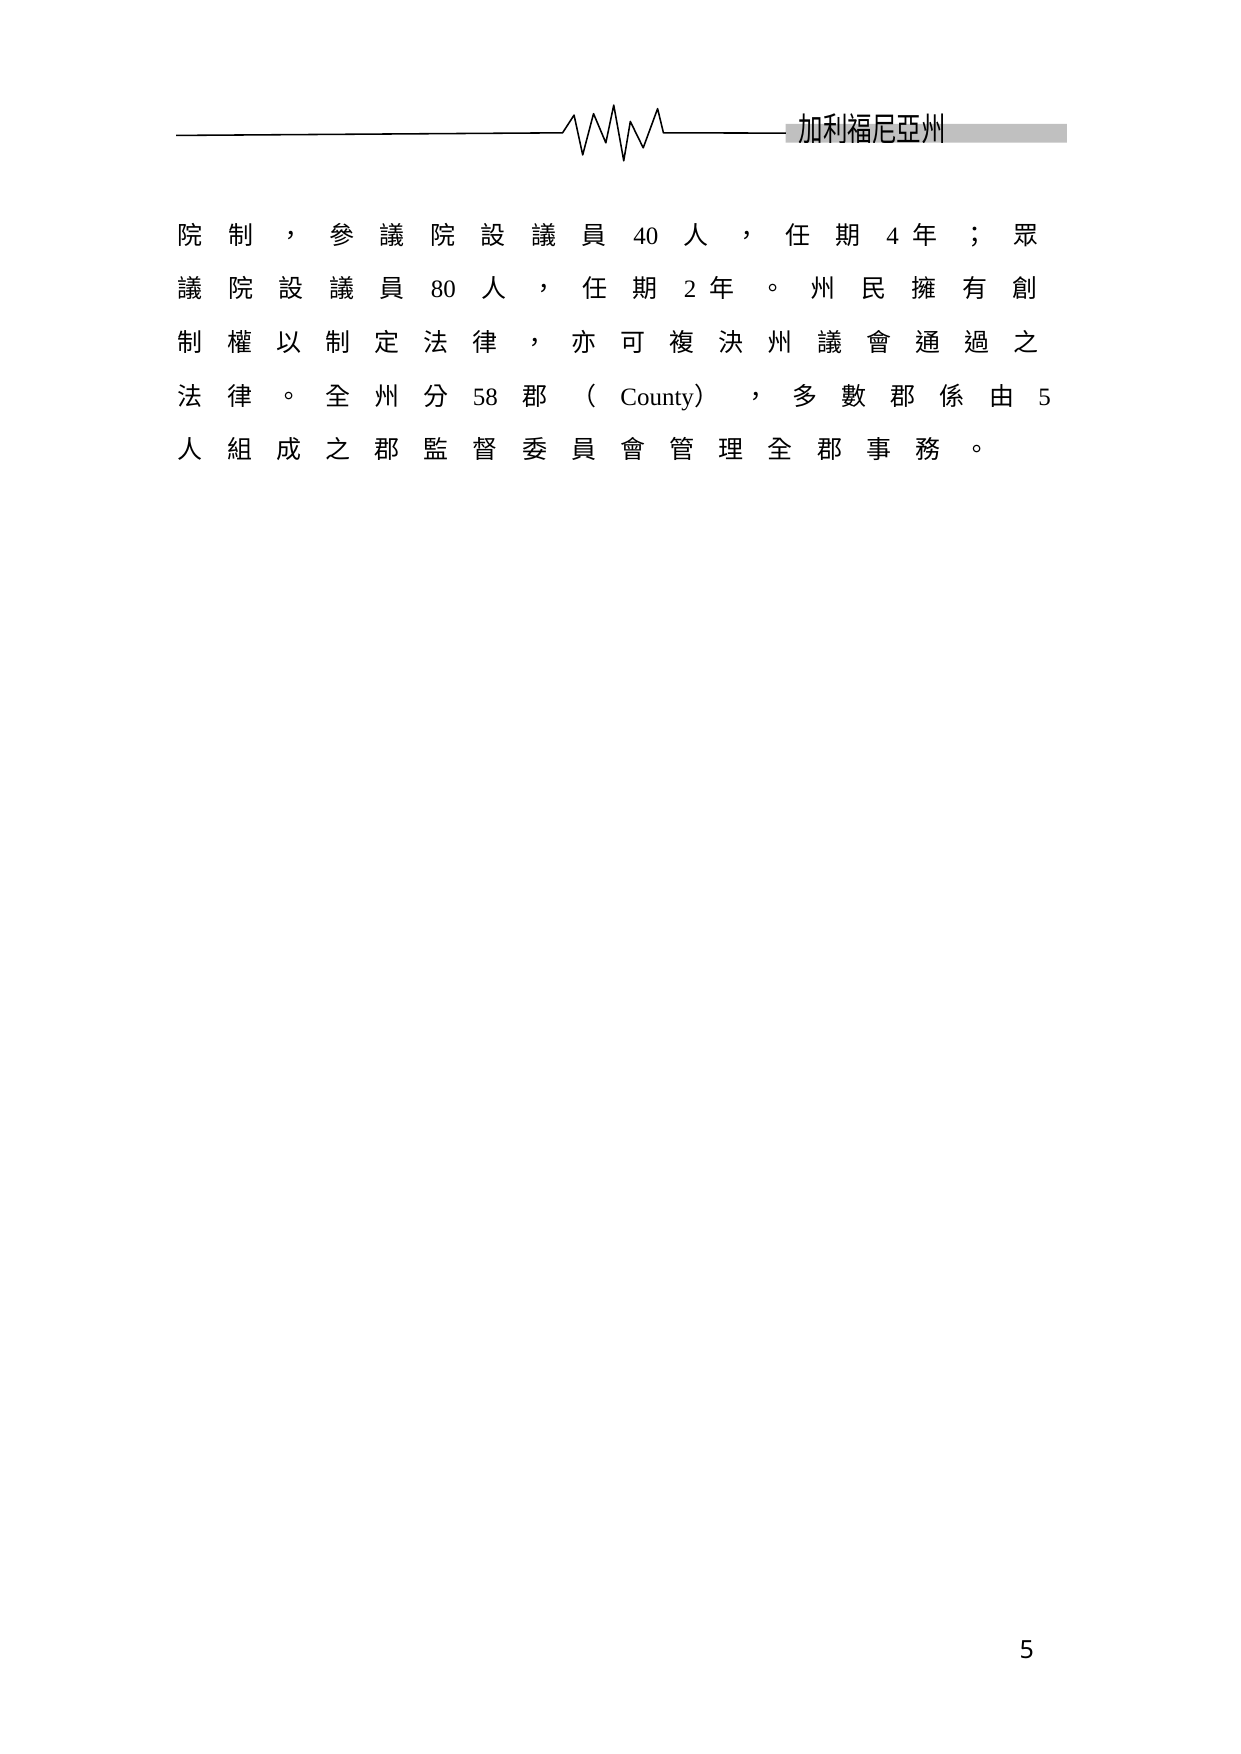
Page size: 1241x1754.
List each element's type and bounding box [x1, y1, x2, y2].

text [178, 207, 1063, 474]
